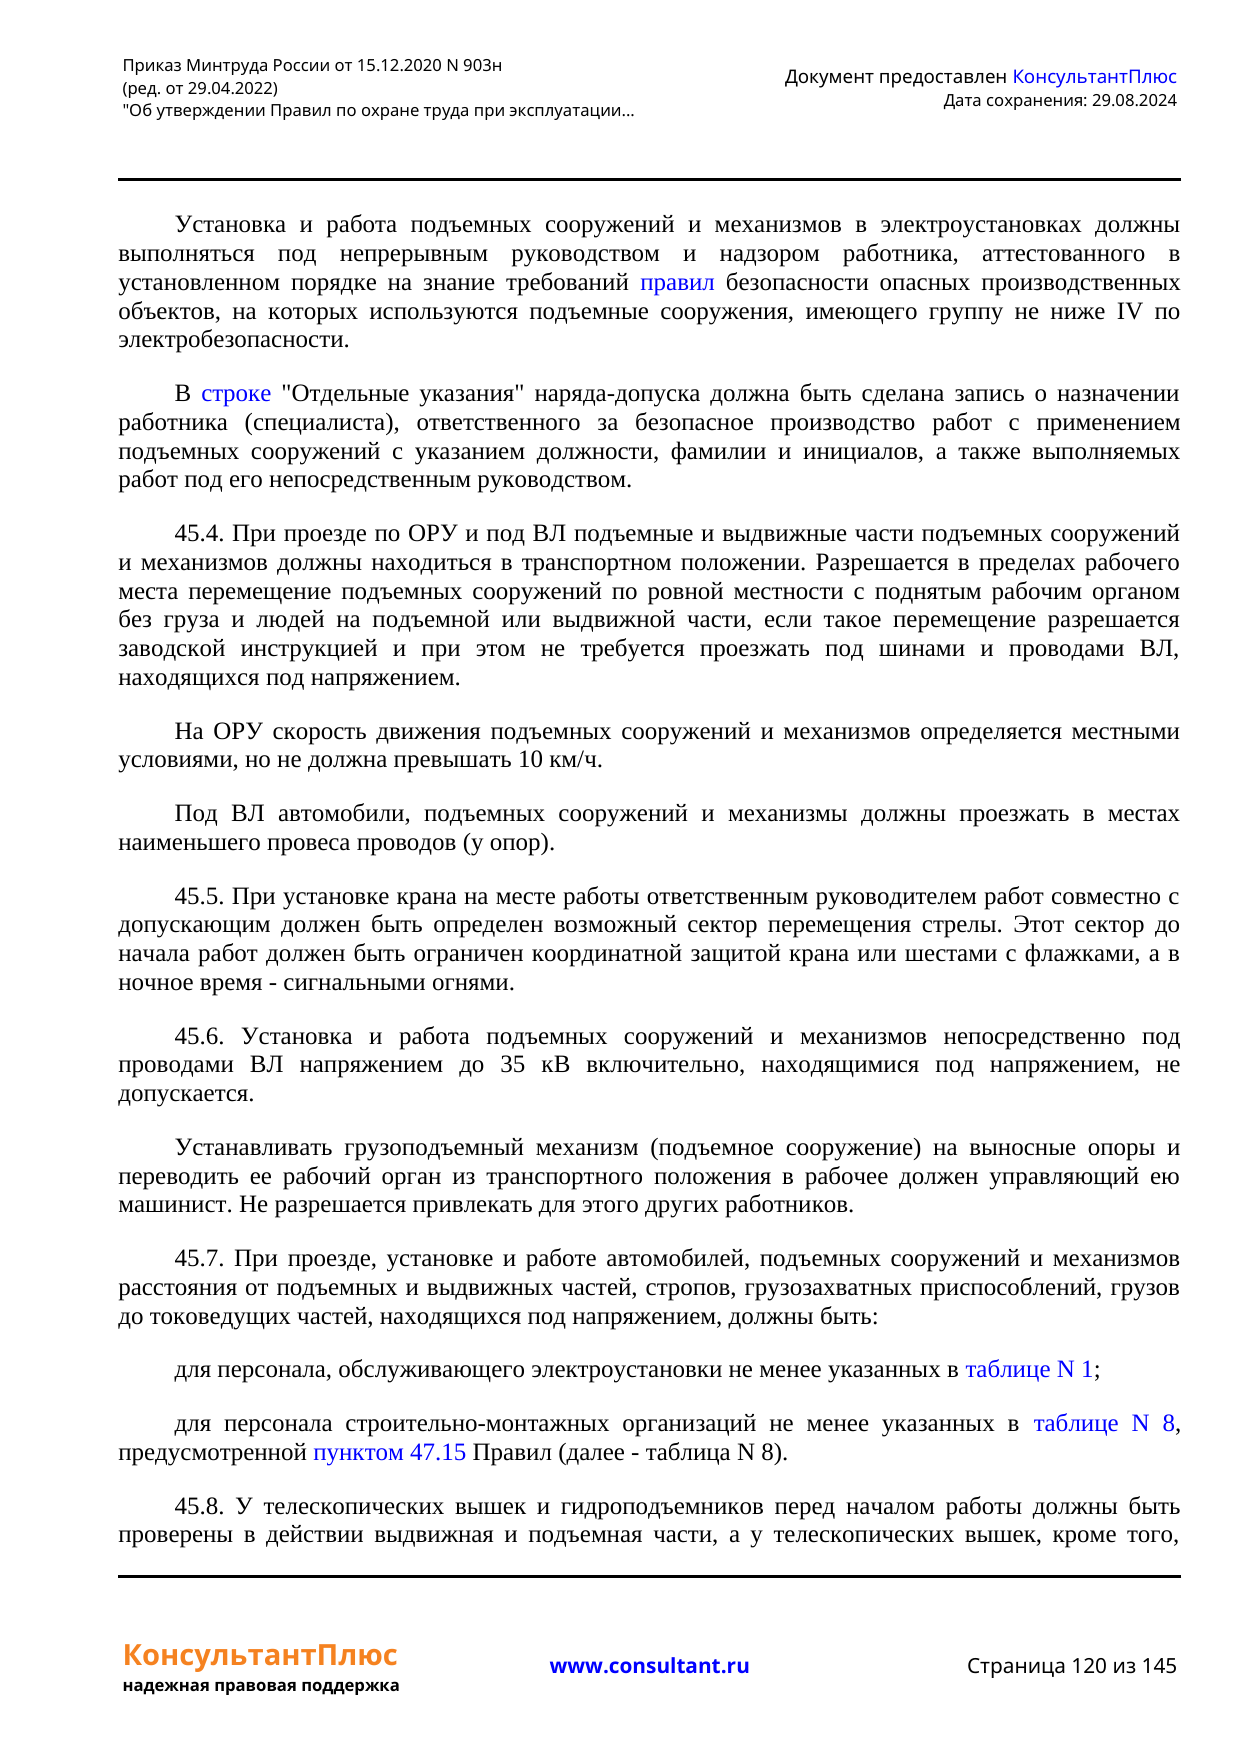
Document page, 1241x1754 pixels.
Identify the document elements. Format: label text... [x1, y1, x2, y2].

text 45.4. При проезде по ОРУ и под ВЛ подъемные и выдвижные части подъемных сооружений и механизмов должны находиться в транспортном положении. Разрешается в пределах рабочего места перемещение подъемных сооружений по ровной местности с поднятым рабочим органом без груза и людей на подъемной или выдвижной части, если такое перемещение разрешается заводской инструкцией и при этом не требуется проезжать под шинами и проводами ВЛ, находящихся под напряжением. [118, 518, 1181, 691]
text для персонала строительно-монтажных организаций не менее указанных в таблице N 8, предусмотренной пунктом 47.15 Правил (далее - таблица N 8). [118, 1408, 1181, 1466]
text Установка и работа подъемных сооружений и механизмов в электроустановках должны выполняться под непрерывным руководством и надзором работника, аттестованного в установленном порядке на знание требований правил безопасности опасных производственных объектов, на которых используются подъемные сооружения, имеющего группу не ниже IV по электробезопасности. [118, 209, 1181, 353]
text для персонала, обслуживающего электроустановки не менее указанных в таблице N 1; [118, 1354, 1181, 1383]
text 45.7. При проезде, установке и работе автомобилей, подъемных сооружений и механизмов расстояния от подъемных и выдвижных частей, стропов, грузозахватных приспособлений, грузов до токоведущих частей, находящихся под напряжением, должны быть: [118, 1243, 1181, 1329]
text Устанавливать грузоподъемный механизм (подъемное сооружение) на выносные опоры и переводить ее рабочий орган из транспортного положения в рабочее должен управляющий ею машинист. Не разрешается привлекать для этого других работников. [118, 1132, 1181, 1218]
text 45.6. Установка и работа подъемных сооружений и механизмов непосредственно под проводами ВЛ напряжением до 35 кВ включительно, находящимися под напряжением, не допускается. [118, 1021, 1181, 1107]
text На ОРУ скорость движения подъемных сооружений и механизмов определяется местными условиями, но не должна превышать 10 км/ч. [118, 716, 1181, 773]
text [118, 1491, 1181, 1548]
text В строке "Отдельные указания" наряда-допуска должна быть сделана запись о назначении работника (специалиста), ответственного за безопасное производство работ с применением подъемных сооружений с указанием должности, фамилии и инициалов, а также выполняемых работ под его непосредственным руководством. [118, 378, 1181, 493]
text Под ВЛ автомобили, подъемных сооружений и механизмы должны проезжать в местах наименьшего провеса проводов (у опор). [118, 798, 1181, 856]
text 45.5. При установке крана на месте работы ответственным руководителем работ совместно с допускающим должен быть определен возможный сектор перемещения стрелы. Этот сектор до начала работ должен быть ограничен координатной защитой крана или шестами с флажками, а в ночное время - сигнальными огнями. [118, 881, 1181, 996]
